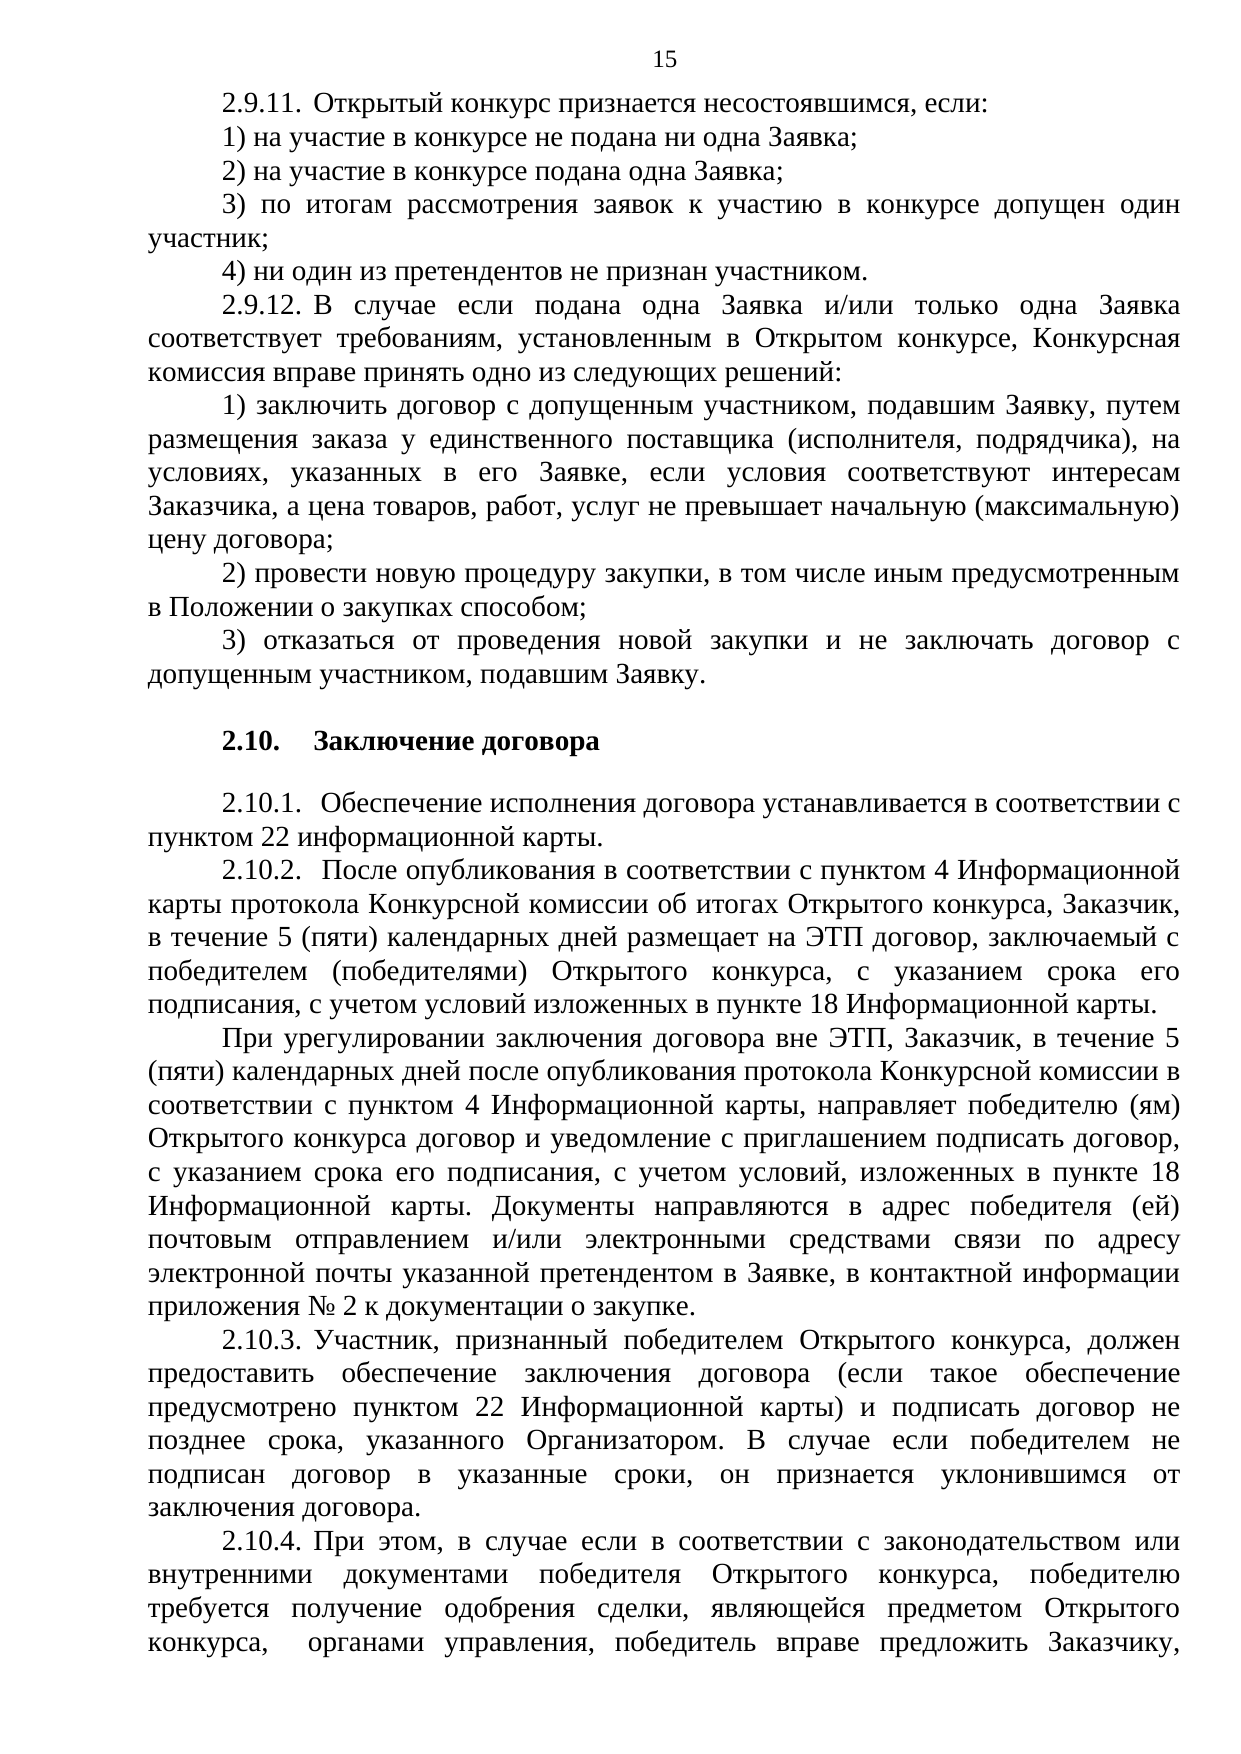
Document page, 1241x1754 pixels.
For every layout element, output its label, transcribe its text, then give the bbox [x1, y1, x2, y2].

text 2) провести новую процедуру закупки, в том числе иным предусмотренным в Положении о закупках способом; [148, 555, 1181, 622]
text 4) ни один из претендентов не признан участником. [148, 253, 1181, 287]
list После опубликования в соответствии с пунктом 4 Информационной карты протокола Конкурсной комиссии об итогах Открытого конкурса, Заказчик, в течение 5 (пяти) календарных дней размещает на ЭТП договор, заключаемый с победителем (победителями) Открытого конкурса, с указанием срока его подписания, с учетом условий изложенных в пункте 18 Информационной карты. [148, 852, 1181, 1020]
list В случае если подана одна Заявка и/или только одна Заявка соответствует требованиям, установленным в Открытом конкурсе, Конкурсная комиссия вправе принять одно из следующих решений: [148, 287, 1181, 387]
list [148, 1523, 1181, 1657]
list Обеспечение исполнения договора устанавливается в соответствии с пунктом 22 информационной карты. [148, 785, 1181, 852]
list Участник, признанный победителем Открытого конкурса, должен предоставить обеспечение заключения договора (если такое обеспечение предусмотрено пунктом 22 Информационной карты) и подписать договор не позднее срока, указанного Организатором. В случае если победителем не подписан договор в указанные сроки, он признается уклонившимся от заключения договора. [148, 1322, 1181, 1523]
subtitle Заключение договора [148, 723, 1181, 756]
text 1) на участие в конкурсе не подана ни одна Заявка; [148, 119, 1181, 153]
text При урегулировании заключения договора вне ЭТП, Заказчик, в течение 5 (пяти) календарных дней после опубликования протокола Конкурсной комиссии в соответствии с пунктом 4 Информационной карты, направляет победителю (ям) Открытого конкурса договор и уведомление с приглашением подписать договор, с указанием срока его подписания, с учетом условий, изложенных в пункте 18 Информационной карты. Документы направляются в адрес победителя (ей) почтовым отправлением и/или электронными средствами связи по адресу электронной почты указанной претендентом в Заявке, в контактной информации приложения № 2 к документации о закупке. [148, 1020, 1181, 1322]
text 2) на участие в конкурсе подана одна Заявка; [148, 153, 1181, 186]
text 3) по итогам рассмотрения заявок к участию в конкурсе допущен один участник; [148, 186, 1181, 253]
text 3) отказаться от проведения новой закупки и не заключать договор с допущенным участником, подавшим Заявку. [148, 622, 1181, 689]
text 1) заключить договор с допущенным участником, подавшим Заявку, путем размещения заказа у единственного поставщика (исполнителя, подрядчика), на условиях, указанных в его Заявке, если условия соответствуют интересам Заказчика, а цена товаров, работ, услуг не превышает начальную (максимальную) цену договора; [148, 387, 1181, 555]
list Открытый конкурс признается несостоявшимся, если: [148, 86, 1181, 119]
